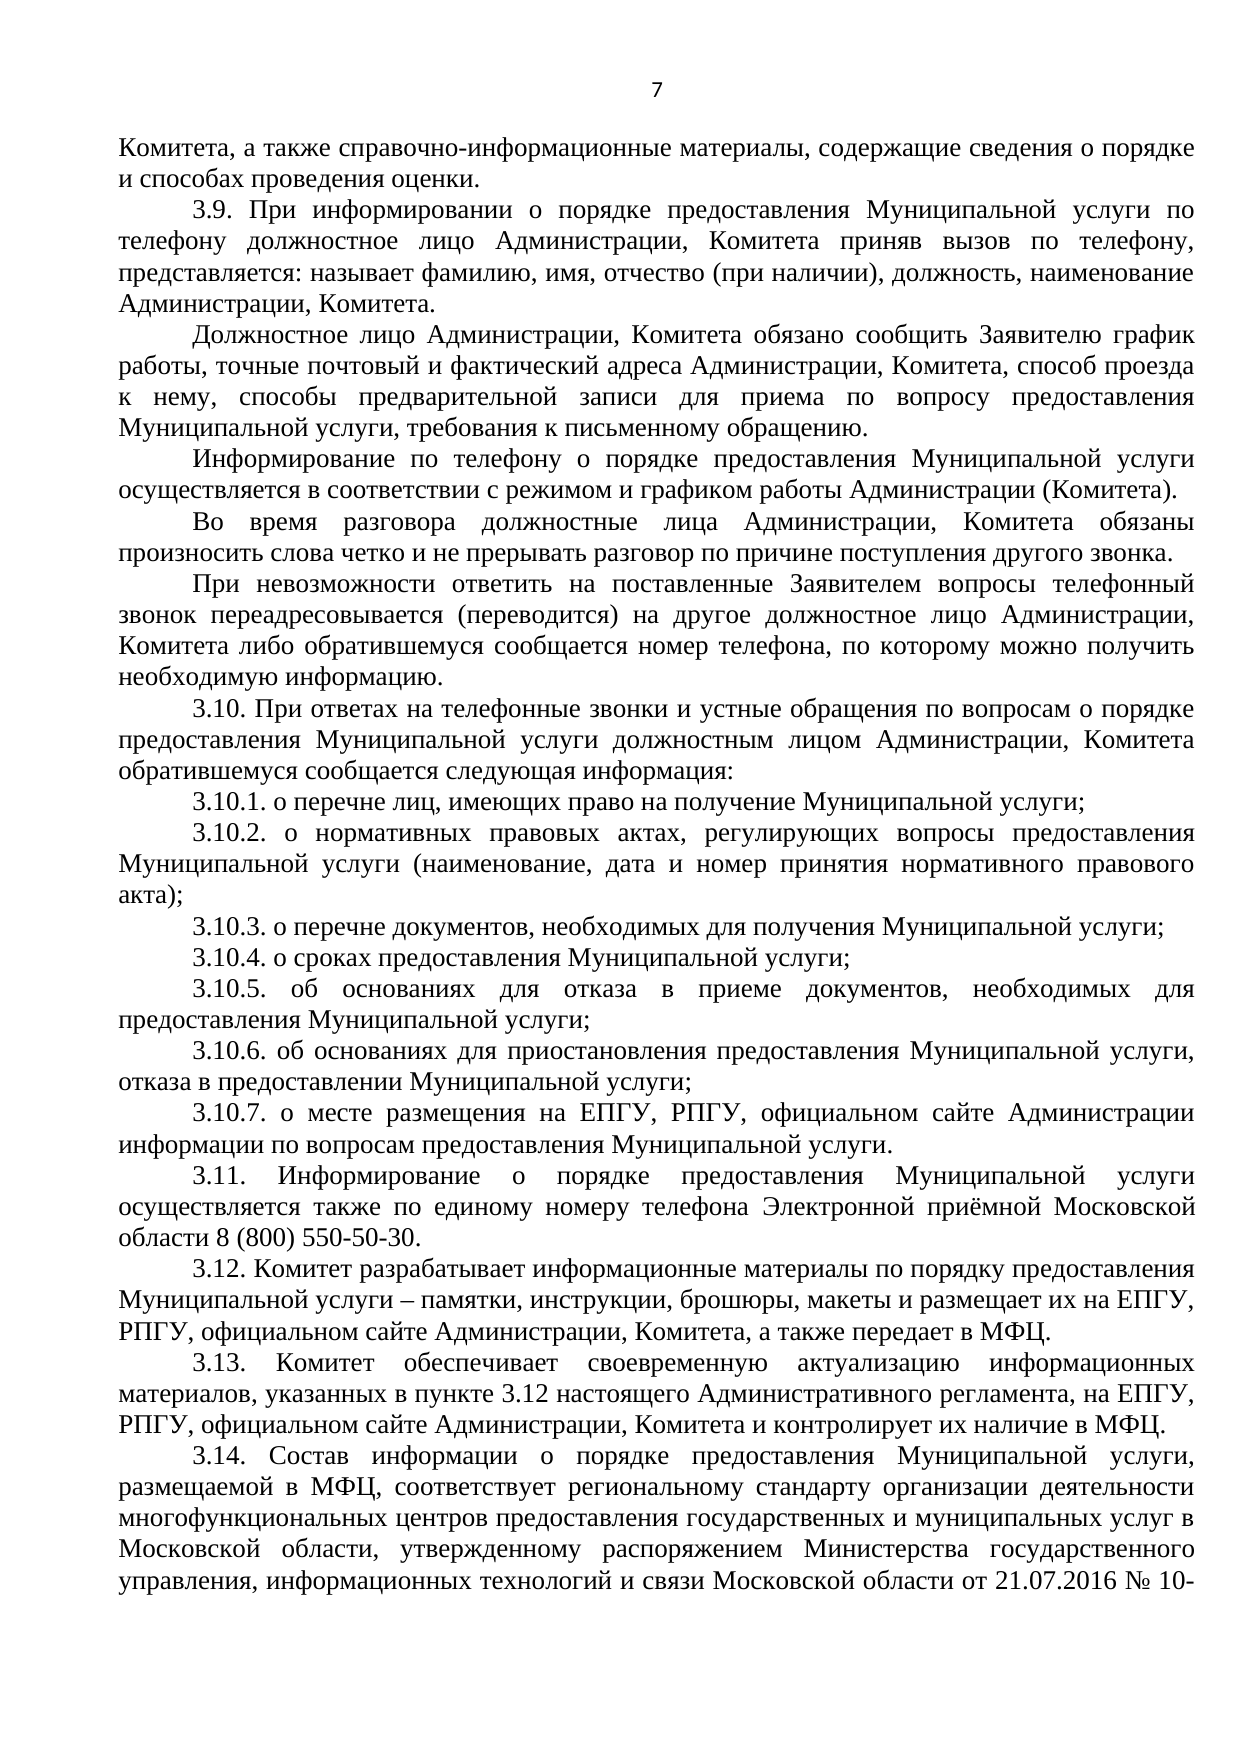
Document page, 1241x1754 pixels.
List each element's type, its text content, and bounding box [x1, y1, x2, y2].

text Информирование по телефону о порядке предоставления Муниципальной услуги осуществляется в соответствии с режимом и графиком работы Администрации (Комитета). [118, 442, 1196, 505]
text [118, 131, 1196, 193]
text 3.10.6. об основаниях для приостановления предоставления Муниципальной услуги, отказа в предоставлении Муниципальной услуги; [118, 1034, 1196, 1097]
text 3.10.3. о перечне документов, необходимых для получения Муниципальной услуги; [118, 910, 1196, 941]
text 3.13. Комитет обеспечивает своевременную актуализацию информационных материалов, указанных в пункте 3.12 настоящего Административного регламента, на ЕПГУ, РПГУ, официальном сайте Администрации, Комитета и контролирует их наличие в МФЦ. [118, 1346, 1196, 1439]
text Должностное лицо Администрации, Комитета обязано сообщить Заявителю график работы, точные почтовый и фактический адреса Администрации, Комитета, способ проезда к нему, способы предварительной записи для приема по вопросу предоставления Муниципальной услуги, требования к письменному обращению. [118, 318, 1196, 442]
text При невозможности ответить на поставленные Заявителем вопросы телефонный звонок переадресовывается (переводится) на другое должностное лицо Администрации, Комитета либо обратившемуся сообщается номер телефона, по которому можно получить необходимую информацию. [118, 567, 1196, 692]
text 3.12. Комитет разрабатывает информационные материалы по порядку предоставления Муниципальной услуги – памятки, инструкции, брошюры, макеты и размещает их на ЕПГУ, РПГУ, официальном сайте Администрации, Комитета, а также передает в МФЦ. [118, 1252, 1196, 1346]
text 3.10.7. о месте размещения на ЕПГУ, РПГУ, официальном сайте Администрации информации по вопросам предоставления Муниципальной услуги. [118, 1097, 1196, 1159]
text 3.9. При информировании о порядке предоставления Муниципальной услуги по телефону должностное лицо Администрации, Комитета приняв вызов по телефону, представляется: называет фамилию, имя, отчество (при наличии), должность, наименование Администрации, Комитета. [118, 193, 1196, 318]
text 3.11. Информирование о порядке предоставления Муниципальной услуги осуществляется также по единому номеру телефона Электронной приёмной Московской области 8 (800) 550-50-30. [118, 1159, 1196, 1252]
text 3.10.5. об основаниях для отказа в приеме документов, необходимых для предоставления Муниципальной услуги; [118, 972, 1196, 1034]
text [118, 1439, 1196, 1595]
text 3.10.1. о перечне лиц, имеющих право на получение Муниципальной услуги; [118, 785, 1196, 816]
text 3.10.4. о сроках предоставления Муниципальной услуги; [118, 941, 1196, 972]
text 3.10.2. о нормативных правовых актах, регулирующих вопросы предоставления Муниципальной услуги (наименование, дата и номер принятия нормативного правового акта); [118, 816, 1196, 910]
text 3.10. При ответах на телефонные звонки и устные обращения по вопросам о порядке предоставления Муниципальной услуги должностным лицом Администрации, Комитета обратившемуся сообщается следующая информация: [118, 692, 1196, 785]
text Во время разговора должностные лица Администрации, Комитета обязаны произносить слова четко и не прерывать разговор по причине поступления другого звонка. [118, 505, 1196, 567]
